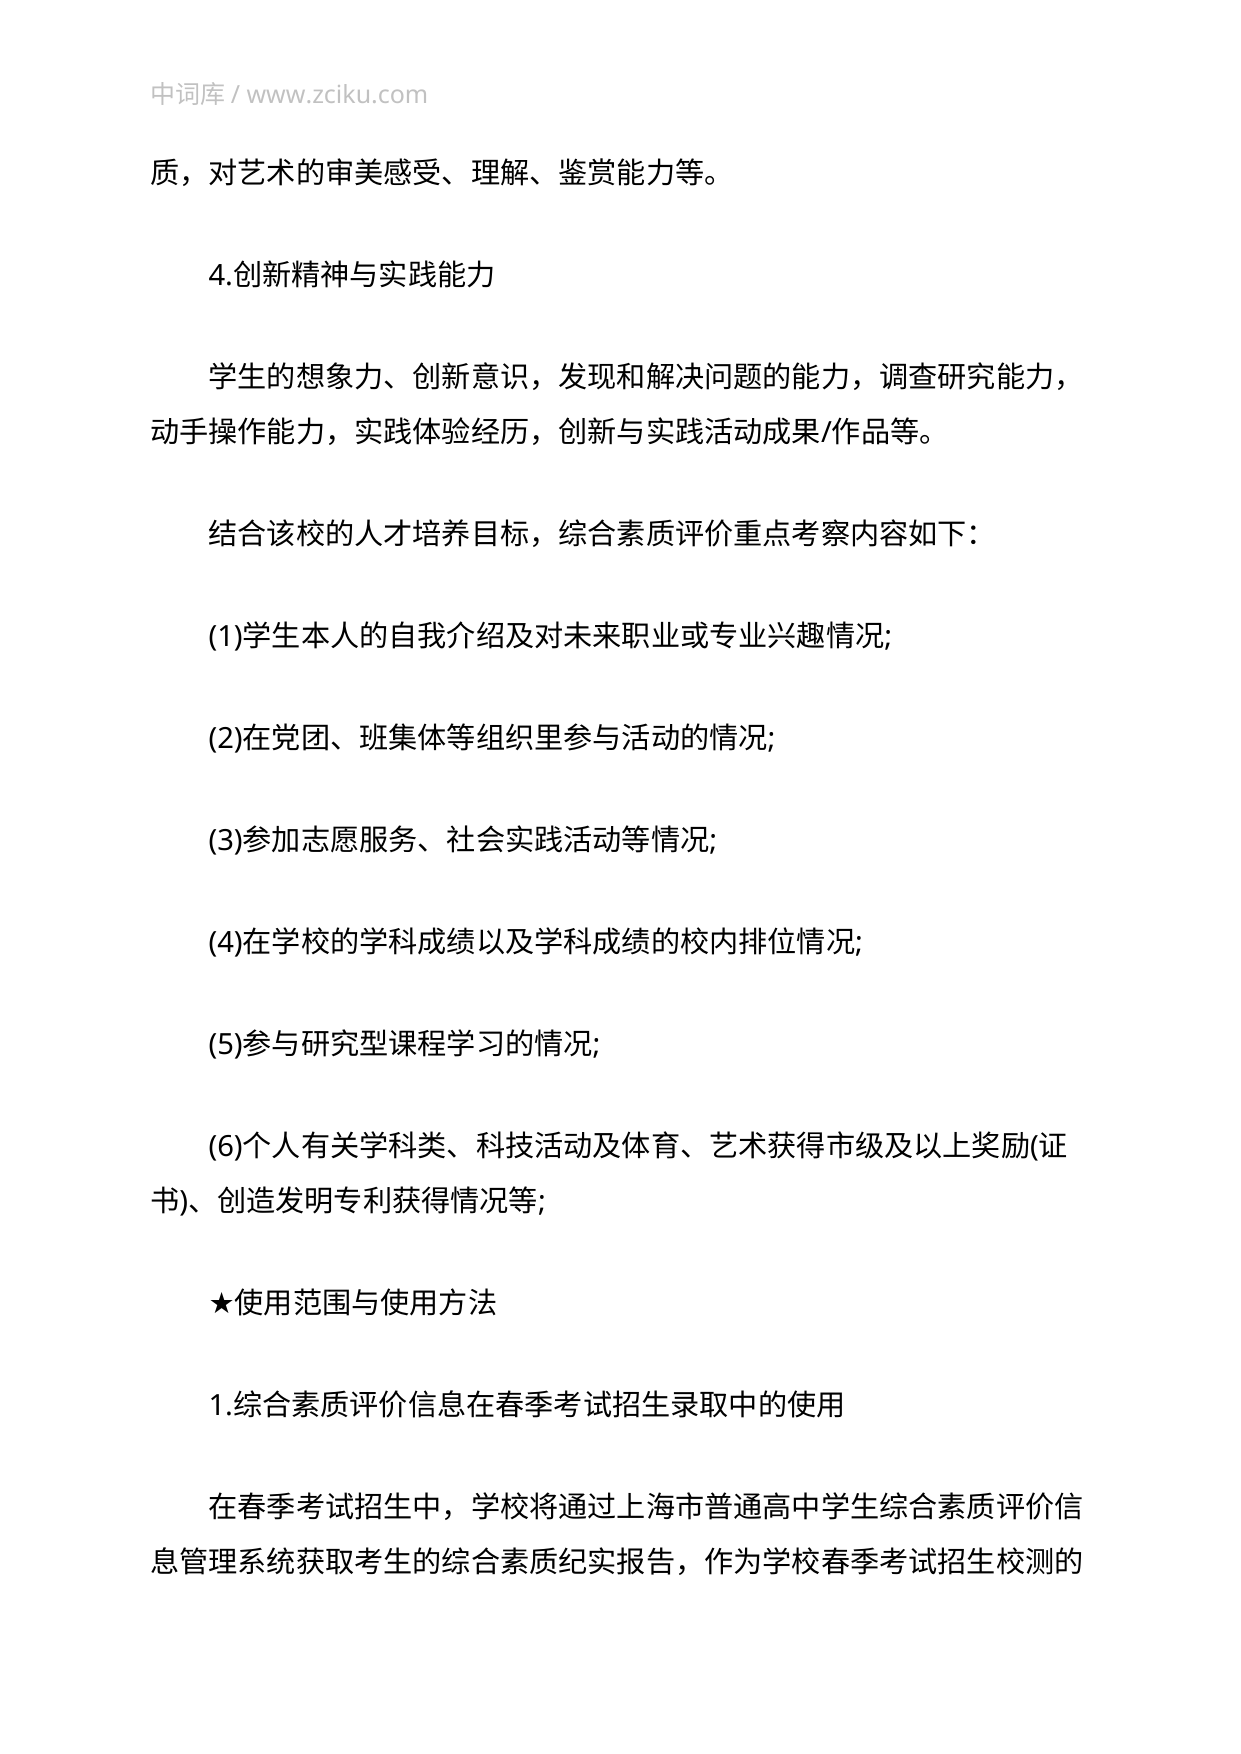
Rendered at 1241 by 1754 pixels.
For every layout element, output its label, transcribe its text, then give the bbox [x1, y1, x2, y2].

text (5)参与研究型课程学习的情况; [150, 1020, 1090, 1063]
text (6)个人有关学科类、科技活动及体育、艺术获得市级及以上奖励(证书)、创造发明专利获得情况等; [150, 1122, 1090, 1220]
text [150, 150, 1090, 192]
text (3)参加志愿服务、社会实践活动等情况; [150, 816, 1090, 859]
text 学生的想象力、创新意识，发现和解决问题的能力，调查研究能力，动手操作能力，实践体验经历，创新与实践活动成果/作品等。 [150, 354, 1090, 451]
text (1)学生本人的自我介绍及对未来职业或专业兴趣情况; [150, 612, 1090, 655]
text 结合该校的人才培养目标，综合素质评价重点考察内容如下： [150, 511, 1090, 553]
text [150, 1483, 1090, 1580]
text 4.创新精神与实践能力 [150, 252, 1090, 294]
text (4)在学校的学科成绩以及学科成绩的校内排位情况; [150, 918, 1090, 961]
text (2)在党团、班集体等组织里参与活动的情况; [150, 714, 1090, 757]
text ★使用范围与使用方法 [150, 1279, 1090, 1322]
text 1.综合素质评价信息在春季考试招生录取中的使用 [150, 1381, 1090, 1424]
